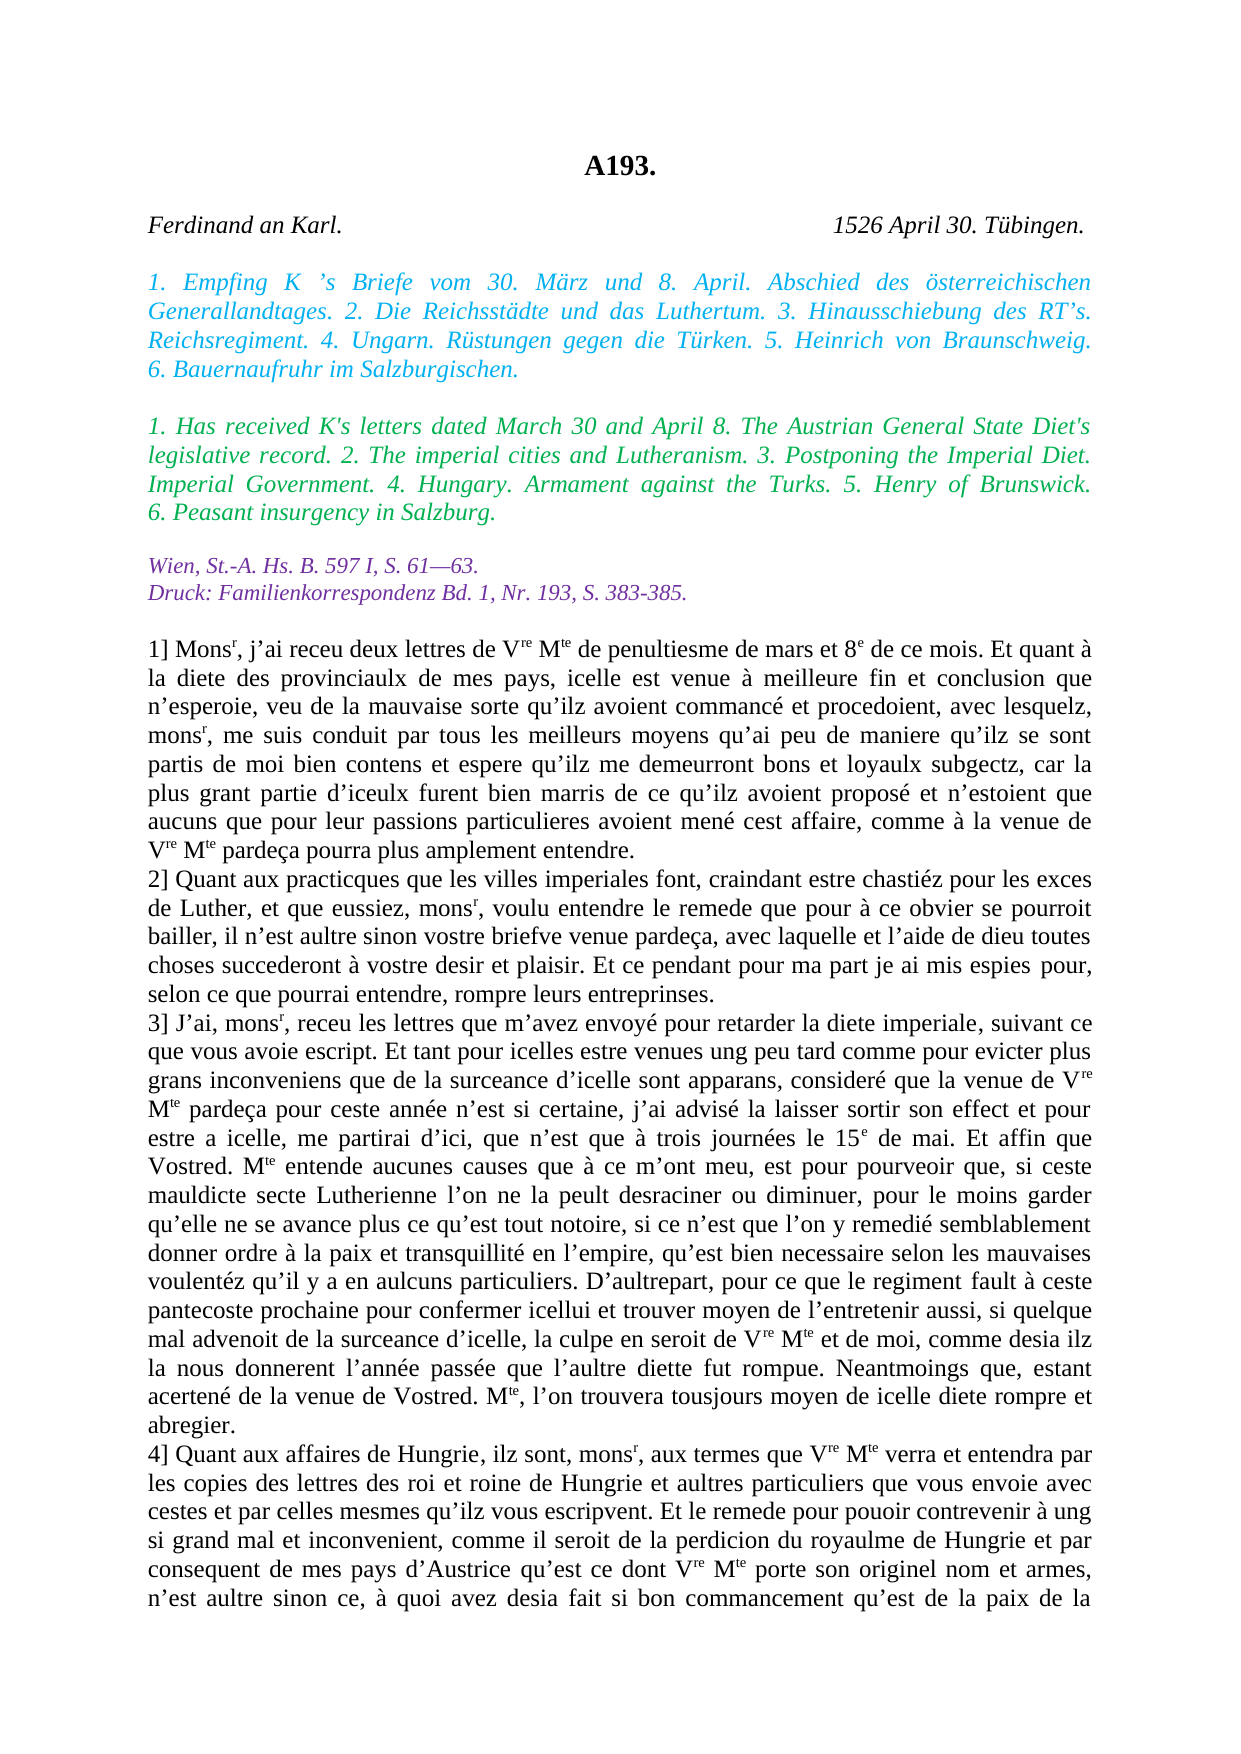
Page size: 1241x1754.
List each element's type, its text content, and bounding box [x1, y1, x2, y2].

table_header 1526 April 30. Tübingen. [616, 210, 1096, 239]
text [148, 1439, 1093, 1611]
table_header Ferdinand an Karl. [136, 210, 616, 239]
text 1. Empfing K ’s Briefe vom 30. März und 8. April. Abschied des österreichischen Generallandtages. 2. Die Reichsstädte und das Luthertum. 3. Hinausschiebung des RT’s. Reichsregiment. 4. Ungarn. Rüstungen gegen die Türken. 5. Heinrich von Braunschweig. 6. Bauernaufruhr im Salzburgischen. [148, 267, 1093, 382]
text 1] Monsr, j’ai receu deux lettres de Vre Mte de penultiesme de mars et 8e de ce mois. Et quant à la diete des provinciaulx de mes pays, icelle est venue à meilleure fin et conclusion que n’esperoie, veu de la mauvaise sorte qu’ilz avoient commancé et procedoient, avec lesquelz, monsr, me suis conduit par tous les meilleurs moyens qu’ai peu de maniere qu’ilz se sont partis de moi bien contens et espere qu’ilz me demeurront bons et loyaulx subgectz, car la plus grant partie d’iceulx furent bien marris de ce qu’ilz avoient proposé et n’estoient que aucuns que pour leur passions particulieres avoient mené cest affaire, comme à la venue de Vre Mte pardeça pourra plus amplement entendre. [148, 634, 1093, 864]
text 1. Has received K's letters dated March 30 and April 8. The Austrian General State Diet's legislative record. 2. The imperial cities and Lutheranism. 3. Postponing the Imperial Diet. Imperial Government. 4. Hungary. Armament against the Turks. 5. Henry of Brunswick. 6. Peasant insurgency in Salzburg. [148, 411, 1093, 526]
text 3] J’ai, monsr, receu les lettres que m’avez envoyé pour retarder la diete imperiale, suivant ce que vous avoie escript. Et tant pour icelles estre venues ung peu tard comme pour evicter plus grans inconveniens que de la surceance d’icelle sont apparans, consideré que la venue de Vre Mte pardeça pour ceste année n’est si certaine, j’ai advisé la laisser sortir son effect et pour estre a icelle, me partirai d’ici, que n’est que à trois journées le 15e de mai. Et affin que Vostred. Mte entende aucunes causes que à ce m’ont meu, est pour pourveoir que, si ceste mauldicte secte Lutherienne l’on ne la peult desraciner ou diminuer, pour le moins garder qu’elle ne se avance plus ce qu’est tout notoire, si ce n’est que l’on y remedié semblablement donner ordre à la paix et transquillité en l’empire, qu’est bien necessaire selon les mauvaises voulentéz qu’il y a en aulcuns particuliers. D’aultrepart, pour ce que le regiment fault à ceste pantecoste prochaine pour confermer icellui et trouver moyen de l’entretenir aussi, si quelque mal advenoit de la surceance d’icelle, la culpe en seroit de Vre Mte et de moi, comme desia ilz la nous donnerent l’année passée que l’aultre diette fut rompue. Neantmoings que, estant acertené de la venue de Vostred. Mte, l’on trouvera tousjours moyen de icelle diete rompre et abregier. [148, 1008, 1093, 1439]
text A193. [148, 148, 1093, 181]
text Wien, St.-A. Hs. B. 597 I, S. 61—63. [148, 552, 1093, 579]
text Druck: Familienkorrespondenz Bd. 1, Nr. 193, S. 383-385. [148, 579, 1093, 605]
text 2] Quant aux practicques que les villes imperiales font, craindant estre chastiéz pour les exces de Luther, et que eussiez, monsr, voulu entendre le remede que pour à ce obvier se pourroit bailler, il n’est aultre sinon vostre briefve venue pardeça, avec laquelle et l’aide de dieu toutes choses succederont à vostre desir et plaisir. Et ce pendant pour ma part je ai mis espies pour, selon ce que pourrai entendre, rompre leurs entreprinses. [148, 864, 1093, 1008]
